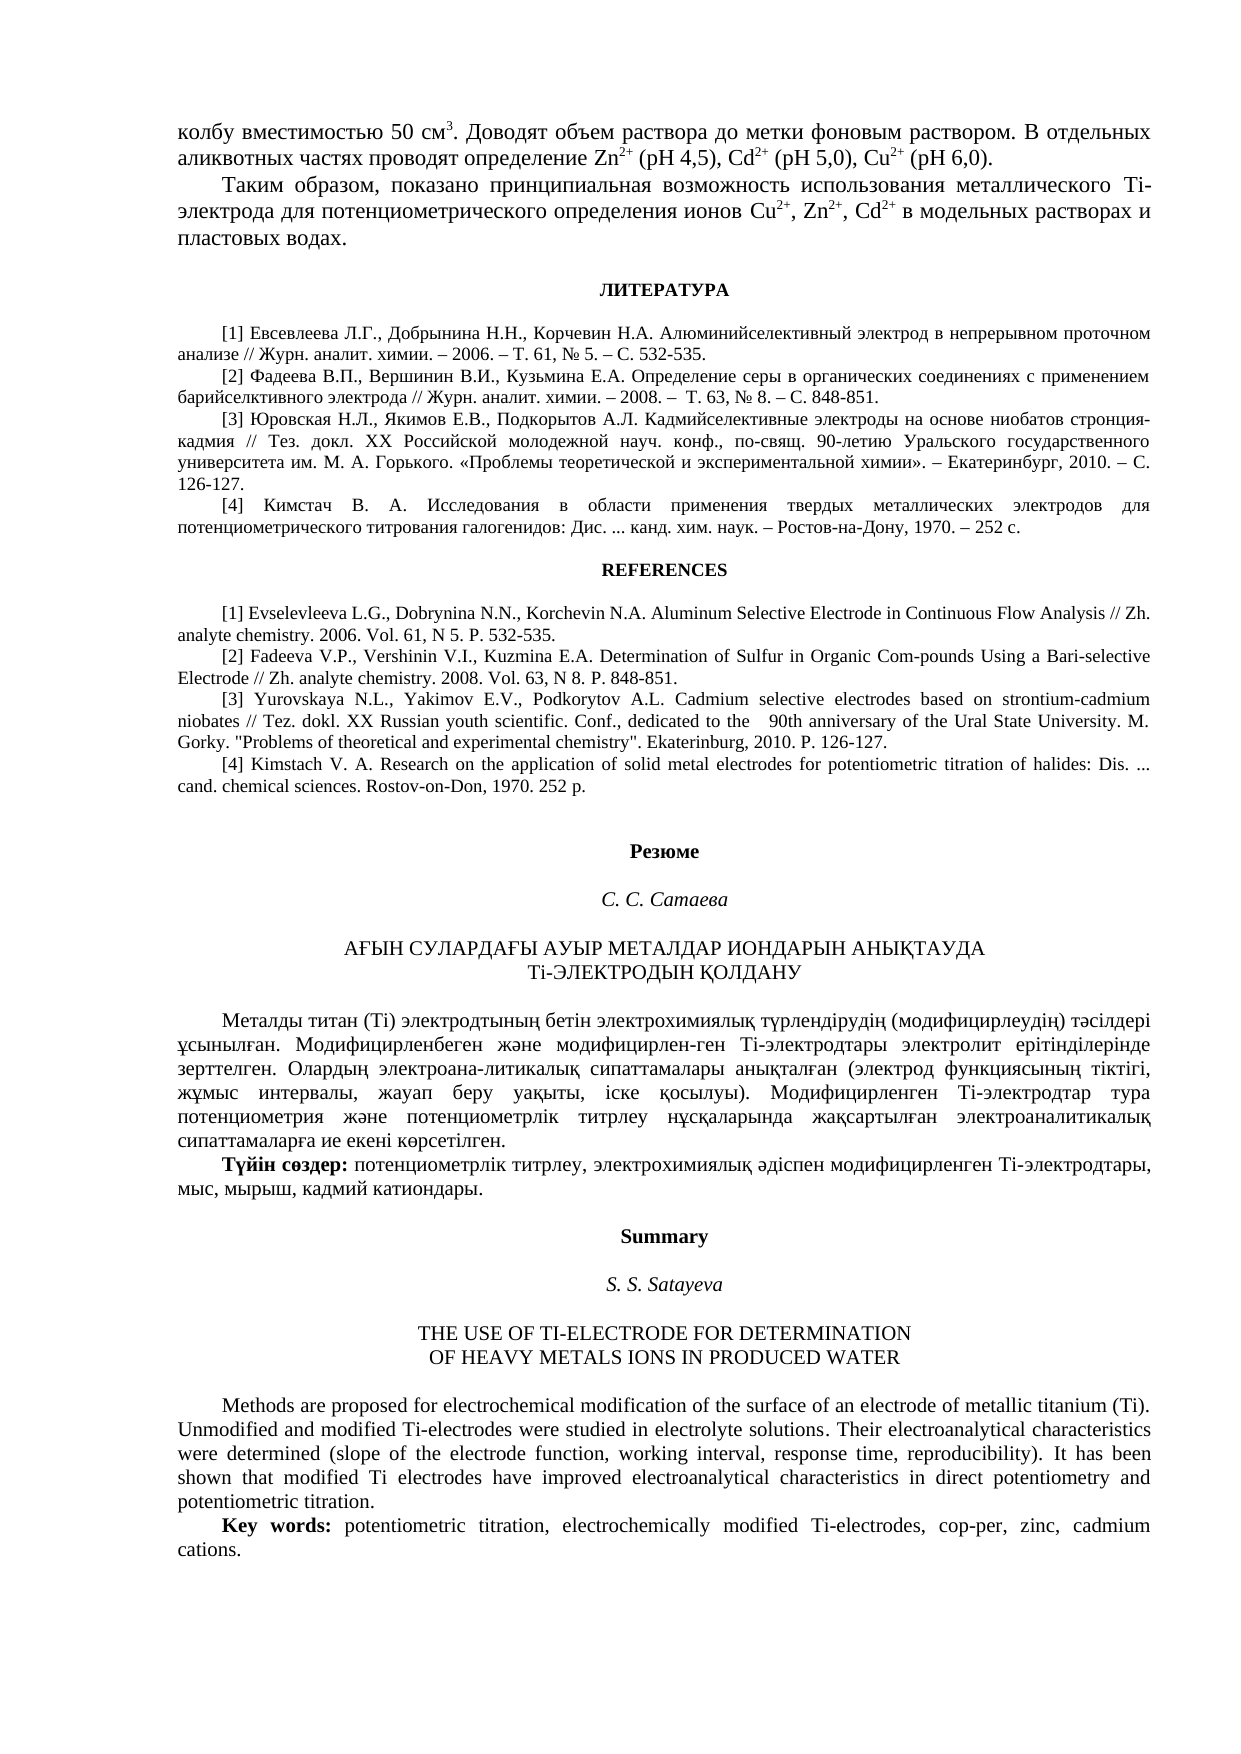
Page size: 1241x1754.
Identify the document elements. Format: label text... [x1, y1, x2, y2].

text [3] Юровская Н.Л., Якимов Е.В., Подкорытов А.Л. Кадмийселективные электроды на основе ниобатов стронция-кадмия // Тез. докл. ХХ Российской молодежной науч. конф., по-свящ. 90-летию Уральского государственного университета им. М. А. Горького. «Проблемы теоретической и экспериментальной химии». – Екатеринбург, 2010. – С. 126-127. [177, 408, 1152, 494]
text Key words: potentiometric titration, electrochemically modified Ti-electrodes, cop-per, zinc, cadmium cations. [177, 1513, 1152, 1561]
text [2] Фадеева В.П., Вершинин В.И., Кузьмина Е.А. Определение серы в органических соединениях с применением барийселктивного электрода // Журн. аналит. химии. – 2008. – Т. 63, № 8. – С. 848-851. [177, 365, 1152, 408]
text [1] Евсевлеева Л.Г., Добрынина Н.Н., Корчевин Н.А. Алюминийселективный электрод в непрерывном проточном анализе // Журн. аналит. химии. – 2006. – Т. 61, № 5. – С. 532-535. [177, 322, 1152, 365]
text [2] Fadeeva V.P., Vershinin V.I., Kuzmina E.A. Determination of Sulfur in Organic Com-pounds Using a Bari-selective Electrode // Zh. analyte chemistry. 2008. Vol. 63, N 8. Р. 848-851. [177, 645, 1152, 688]
text С. С. Сатаева [177, 887, 1152, 911]
text OF HEAVY METALS IONS IN PRODUCED WATER [177, 1344, 1152, 1369]
text АҒЫН СУЛАРДАҒЫ АУЫР МЕТАЛДАР ИОНДАРЫН АНЫҚТАУДА [177, 936, 1152, 959]
text Түйін сөздер: потенциометрлік титрлеу, электрохимиялық әдіспен модифицирленген Ti-электродтары, мыс, мырыш, кадмий катиондары. [177, 1152, 1152, 1200]
text Summary [177, 1224, 1152, 1248]
text S. S. Satayeva [177, 1272, 1152, 1296]
text [4] Kimstach V. A. Research on the application of solid metal electrodes for potentiometric titration of halides: Dis. ... cand. chemical sciences. Rostov-on-Don, 1970. 252 р. [177, 753, 1152, 796]
text Тi-ЭЛЕКТРОДЫН ҚОЛДАНУ [177, 959, 1152, 984]
text [3] Yurovskaya N.L., Yakimov E.V., Podkorytov A.L. Cadmium selective electrodes based on strontium-cadmium niobates // Tez. dokl. XX Russian youth scientific. Conf., dedicated to the 90th anniversary of the Ural State University. M. Gorky. "Problems of theoretical and experimental chemistry". Ekaterinburg, 2010. P. 126-127. [177, 688, 1152, 753]
text THE USE OF TI-ELECTRODE FOR DETERMINATION [177, 1321, 1152, 1344]
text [177, 118, 1152, 171]
text Methods are proposed for electrochemical modification of the surface of an electrode of metallic titanium (Ti). Unmodified and modified Ti-electrodes were studied in electrolyte solutions. Their electroanalytical characteristics were determined (slope of the electrode function, working interval, response time, reproducibility). It has been shown that modified Ti electrodes have improved electroanalytical characteristics in direct potentiometry and potentiometric titration. [177, 1393, 1152, 1513]
text REFERENCES [177, 559, 1152, 581]
text Таким образом, показано принципиальная возможность использования металлического Ti-электрода для потенциометрического определения ионов Cu2+, Zn2+, Cd2+ в модельных растворах и пластовых водах. [177, 171, 1152, 250]
text Металды титан (Ti) электродтының бетін электрохимиялық түрлендірудің (модифицирлеудің) тәсілдері ұсынылған. Модифицирленбеген және модифицирлен-ген Ti-электродтары электролит ерітінділерінде зерттелген. Олардың электроана-литикалық сипаттамалары анықталған (электрод функциясының тіктігі, жұмыс интервалы, жауап беру уақыты, іске қосылуы). Модифицирленген Ti-электродтар тура потенциометрия және потенциометрлік титрлеу нұсқаларында жақсартылған электроаналитикалық сипаттамаларға ие екені көрсетілген. [177, 1008, 1152, 1152]
text [4] Кимстач В. А. Исследования в области применения твердых металлических электродов для потенциометрического титрования галогенидов: Дис. ... канд. хим. наук. – Ростов-на-Дону, 1970. – 252 с. [177, 494, 1152, 537]
text ЛИТЕРАТУРА [177, 279, 1152, 300]
text Резюме [177, 839, 1152, 863]
text [1] Evselevleeva L.G., Dobrynina N.N., Korchevin N.A. Aluminum Selective Electrode in Continuous Flow Analysis // Zh. analyte chemistry. 2006. Vol. 61, N 5. Р. 532-535. [177, 602, 1152, 645]
